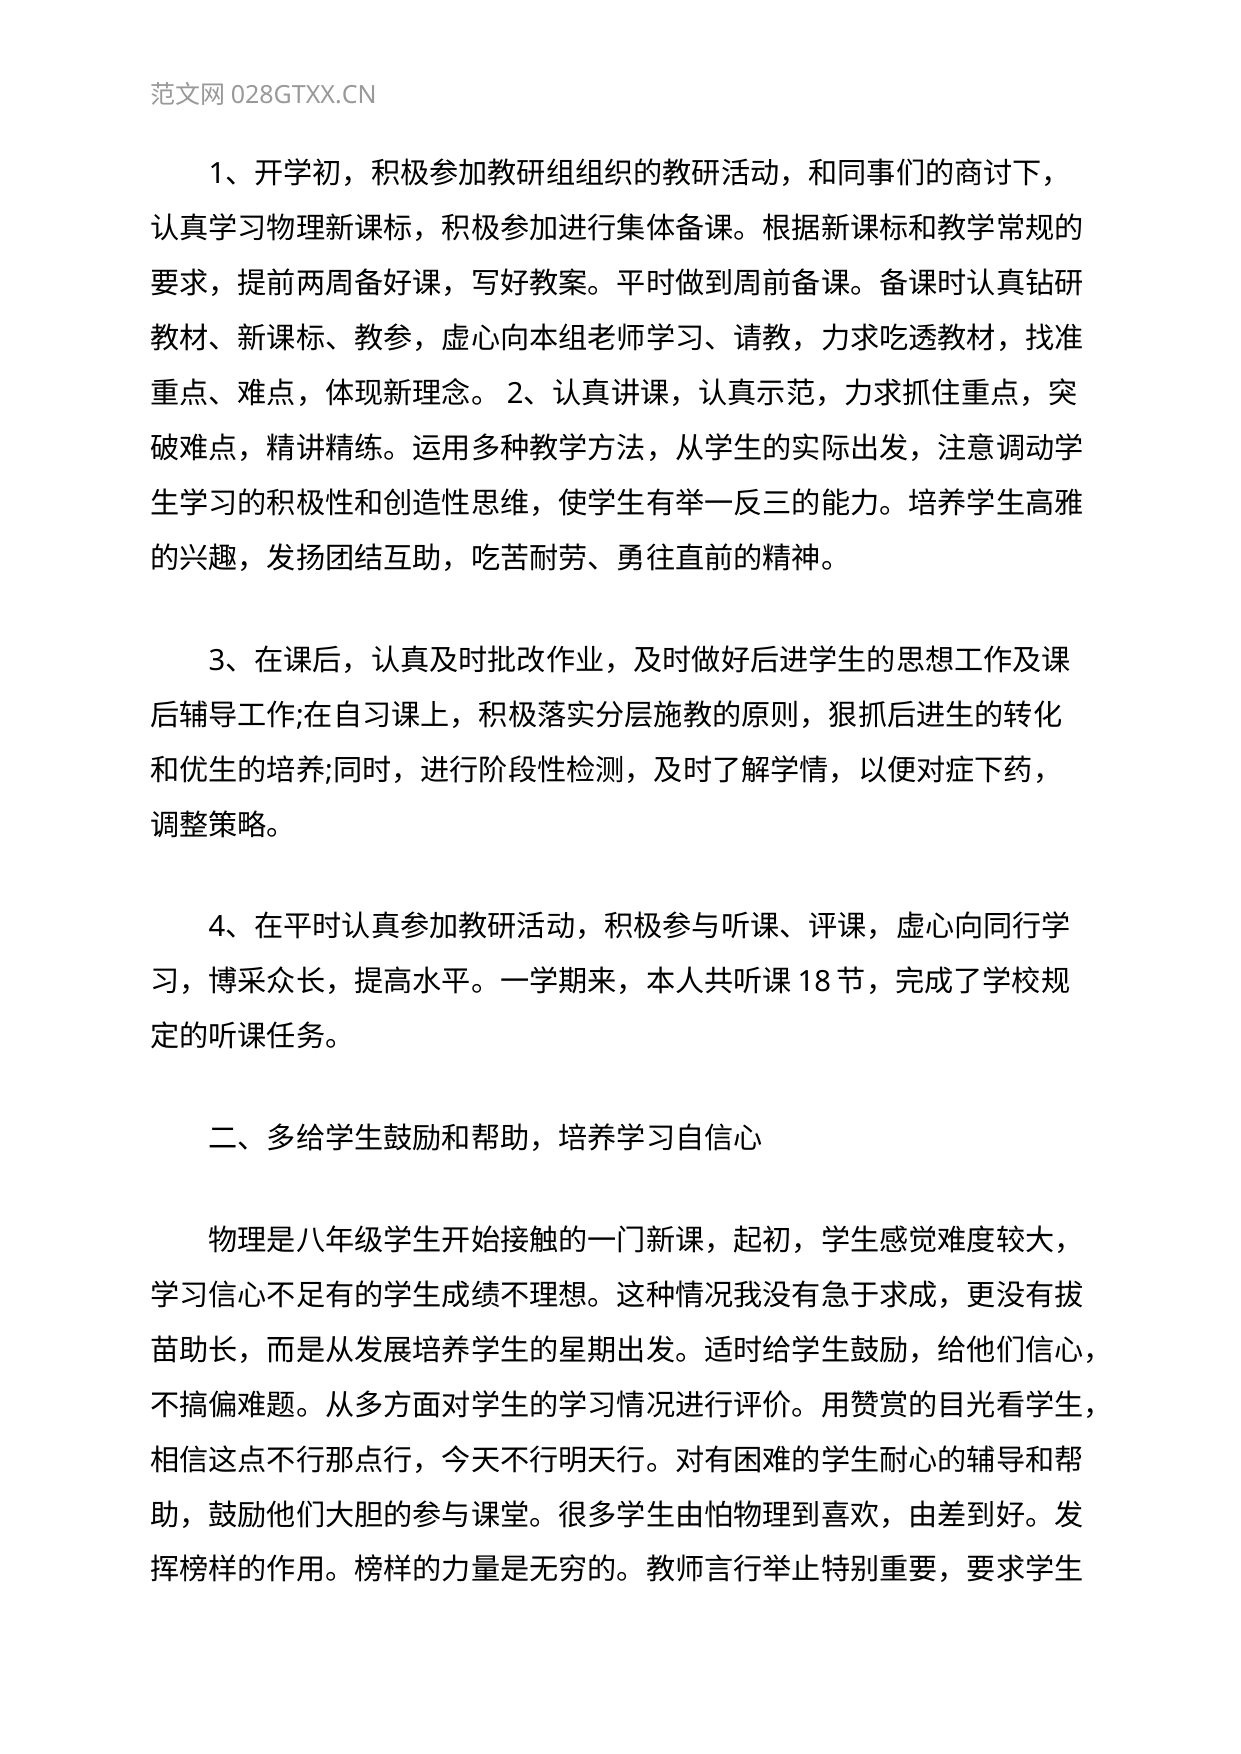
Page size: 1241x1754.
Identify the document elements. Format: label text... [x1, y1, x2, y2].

text 1、开学初，积极参加教研组组织的教研活动，和同事们的商讨下，认真学习物理新课标，积极参加进行集体备课。根据新课标和教学常规的要求，提前两周备好课，写好教案。平时做到周前备课。备课时认真钻研教材、新课标、教参，虚心向本组老师学习、请教，力求吃透教材，找准重点、难点，体现新理念。 2、认真讲课，认真示范，力求抓住重点，突破难点，精讲精练。运用多种教学方法，从学生的实际出发，注意调动学生学习的积极性和创造性思维，使学生有举一反三的能力。培养学生高雅的兴趣，发扬团结互助，吃苦耐劳、勇往直前的精神。 [150, 150, 1090, 577]
text 4、在平时认真参加教研活动，积极参与听课、评课，虚心向同行学习，博采众长，提高水平。一学期来，本人共听课18节，完成了学校规定的听课任务。 [150, 903, 1090, 1055]
text 3、在课后，认真及时批改作业，及时做好后进学生的思想工作及课后辅导工作;在自习课上，积极落实分层施教的原则，狠抓后进生的转化和优生的培养;同时，进行阶段性检测，及时了解学情，以便对症下药，调整策略。 [150, 636, 1090, 843]
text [150, 1217, 1090, 1588]
text 二、多给学生鼓励和帮助，培养学习自信心 [150, 1115, 1090, 1157]
